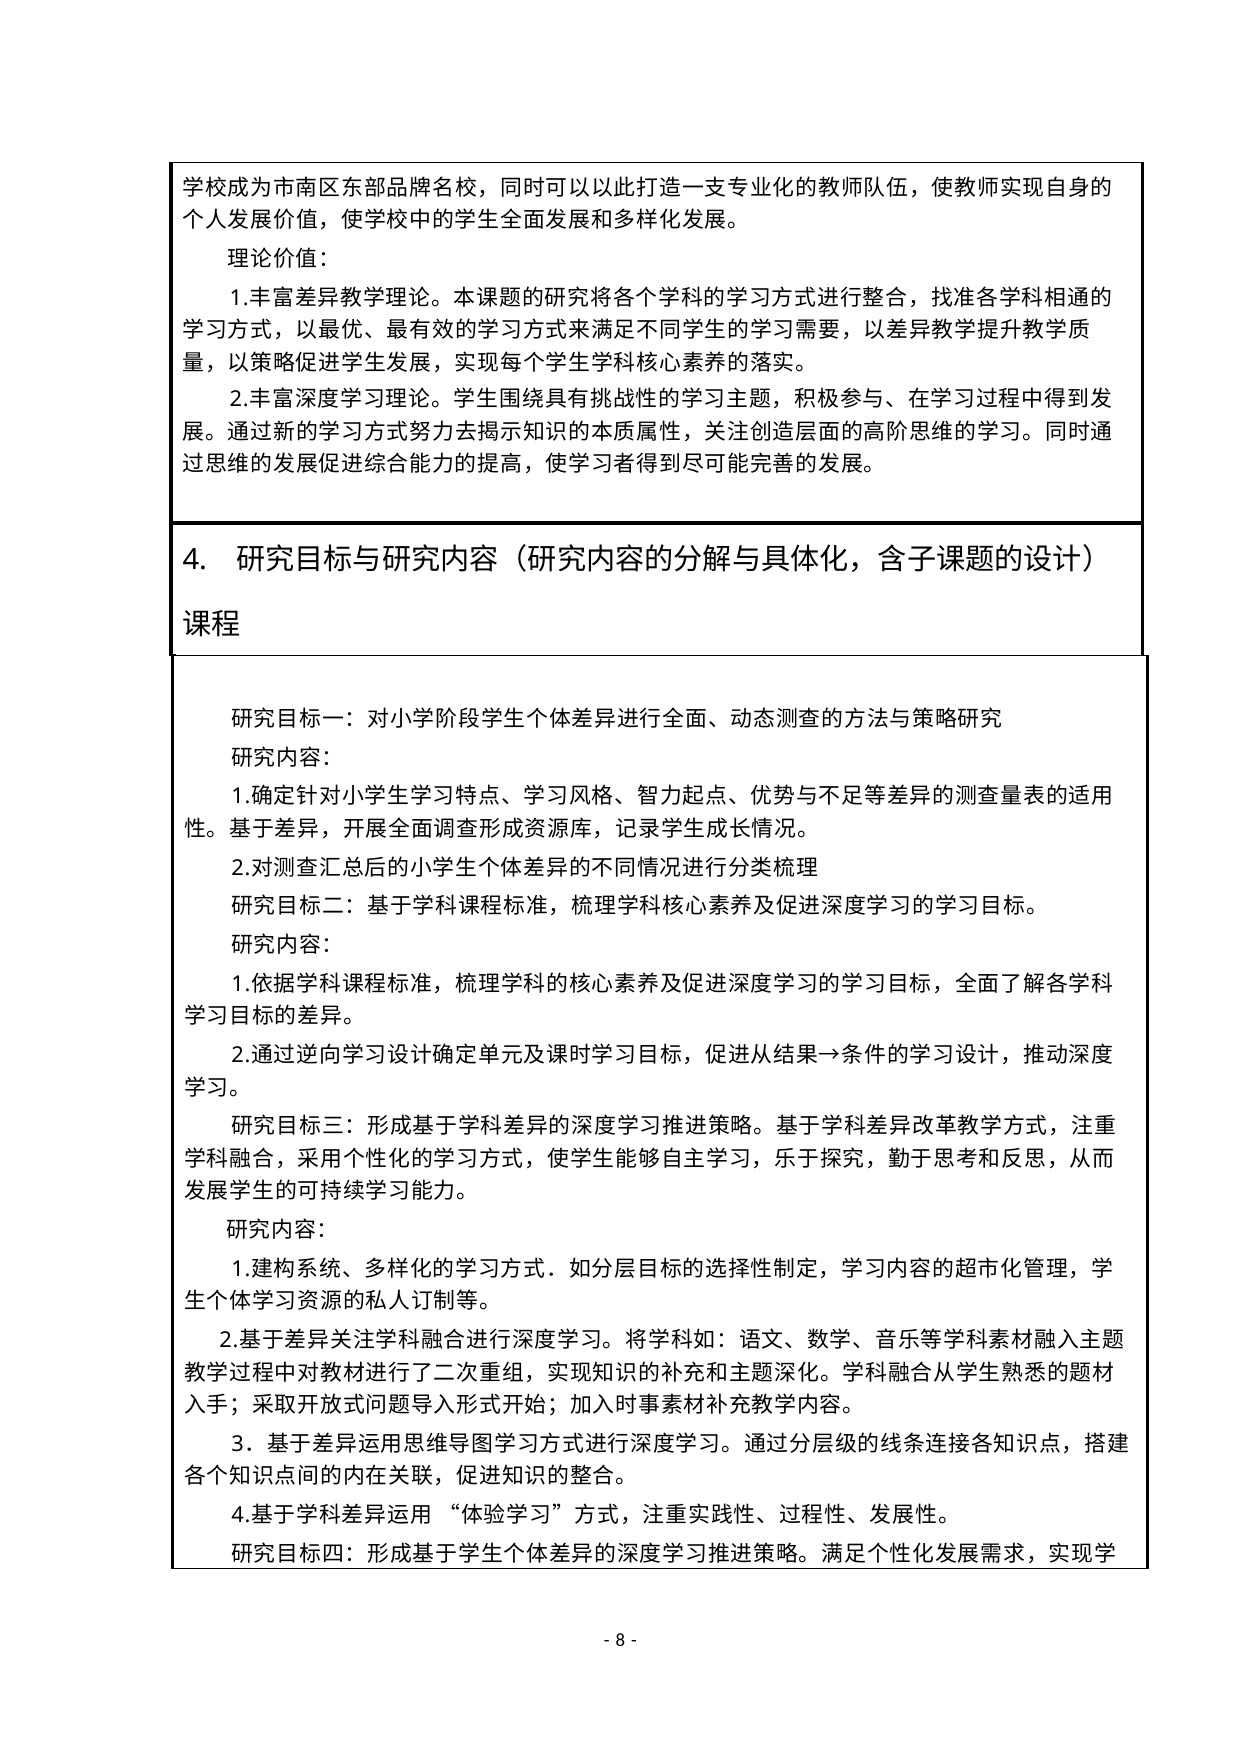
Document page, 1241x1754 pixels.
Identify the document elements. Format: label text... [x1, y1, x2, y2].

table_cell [173, 163, 1141, 521]
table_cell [174, 656, 1146, 1568]
table_cell 4. 研究目标与研究内容（研究内容的分解与具体化，含子课题的设计）课程 [173, 525, 1141, 654]
